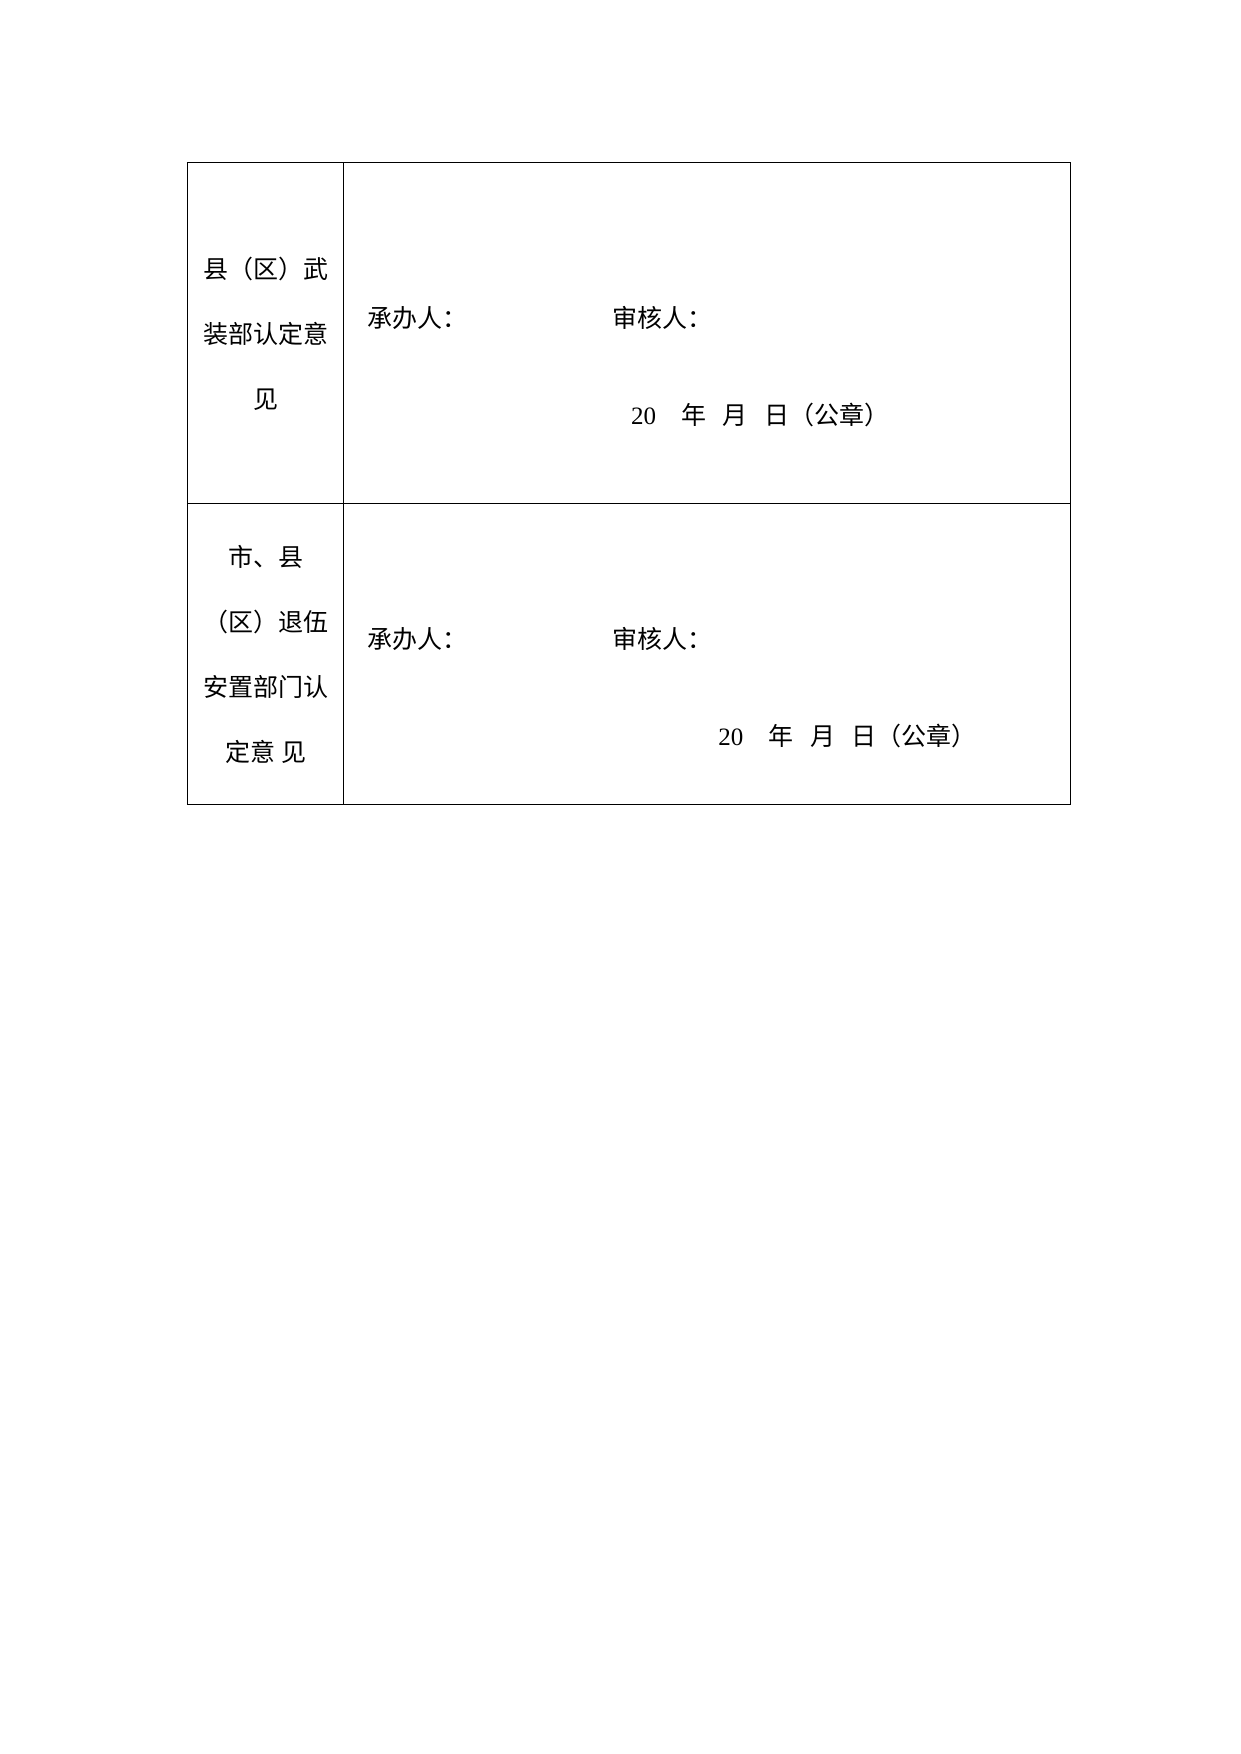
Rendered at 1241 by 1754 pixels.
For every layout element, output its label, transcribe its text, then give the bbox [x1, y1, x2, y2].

table_cell 承办人： 审核人： 20 年 月 日（公章） [344, 163, 1070, 502]
table_cell 承办人： 审核人： 20 年 月 日（公章） [344, 504, 1070, 804]
table_cell 市、县（区）退伍安置部门认定意 见 [188, 504, 343, 804]
table_cell 县（区）武装部认定意 见 [188, 163, 343, 502]
